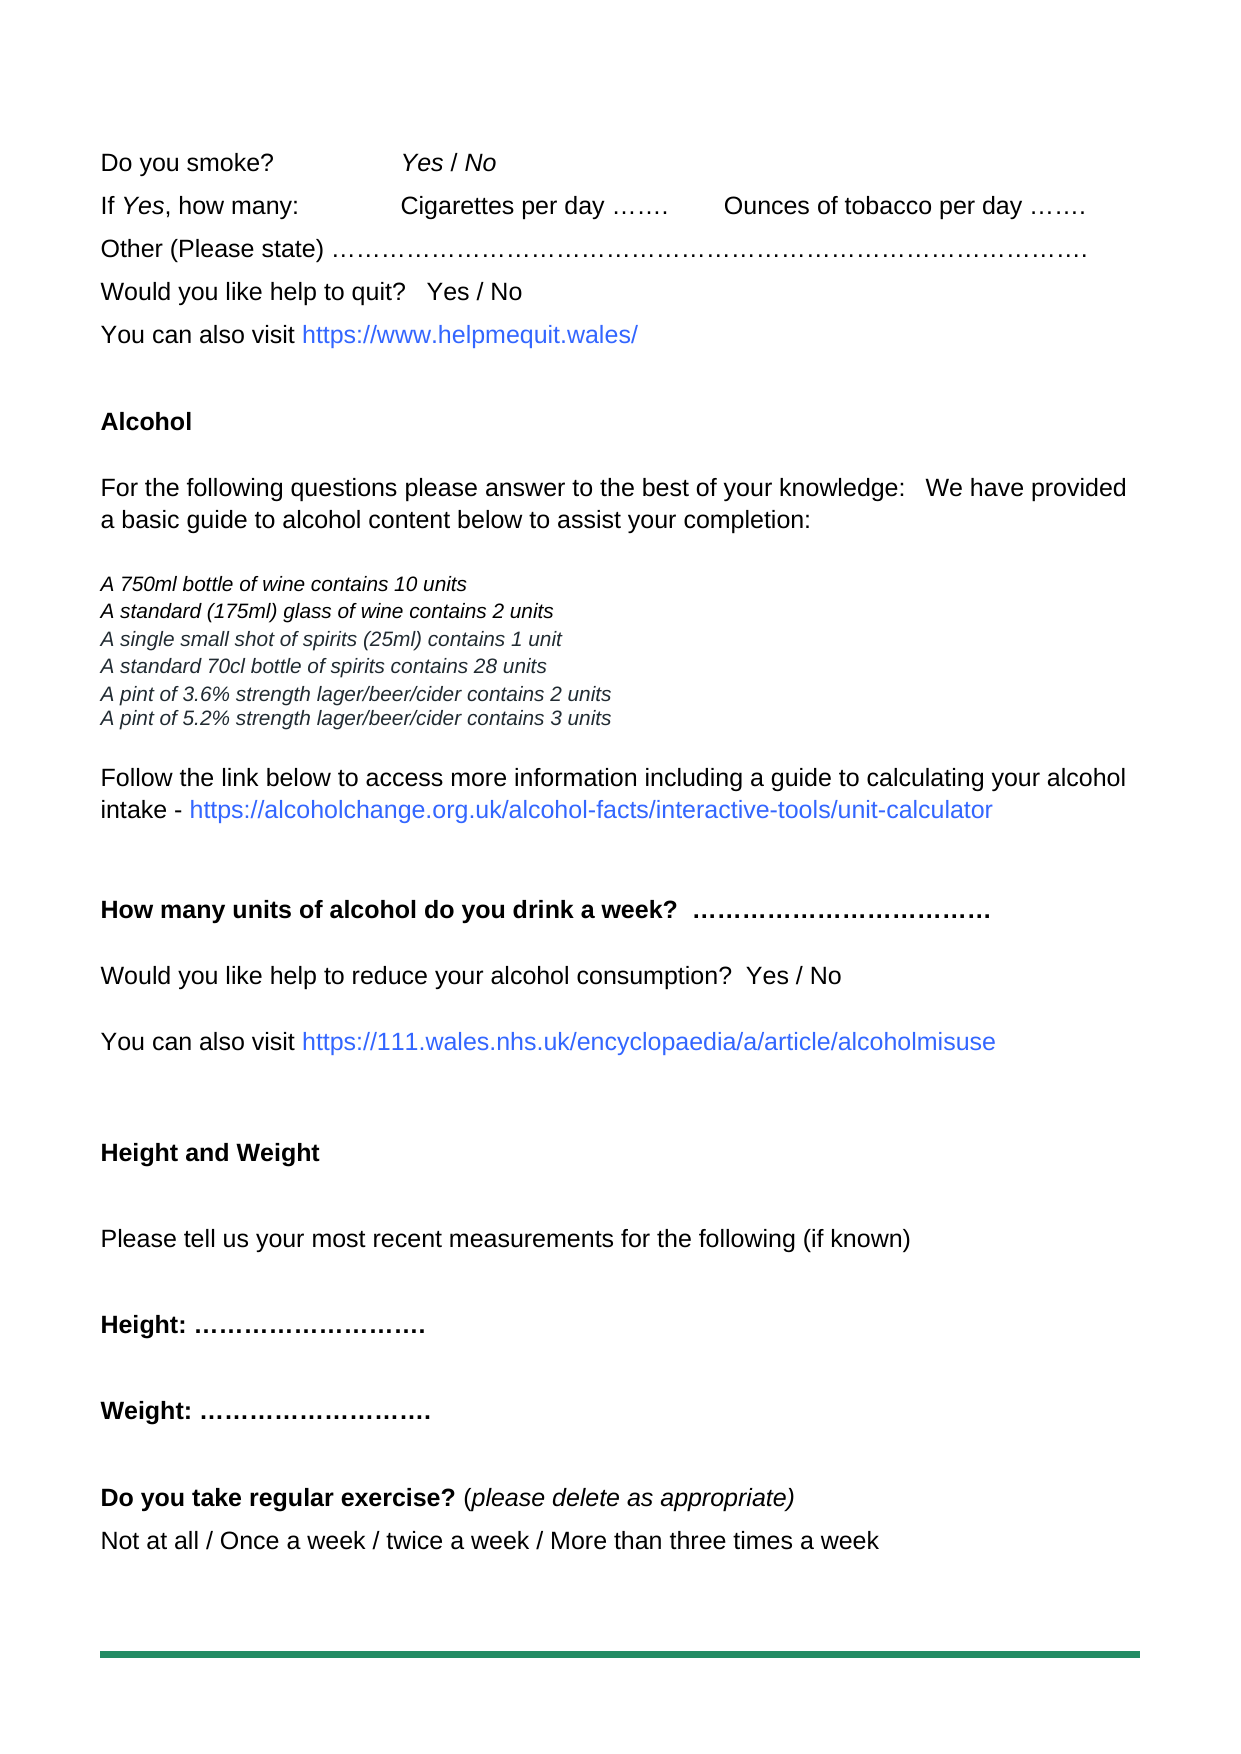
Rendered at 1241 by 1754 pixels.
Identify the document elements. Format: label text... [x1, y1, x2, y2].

text You can also visit https://www.helpmequit.wales/ [100, 320, 1140, 349]
text How many units of alcohol do you drink a week? ……………………………… [100, 894, 1140, 923]
text Do you take regular exercise? (please delete as appropriate) [100, 1483, 1140, 1511]
text A standard 70cl bottle of spirits contains 28 units [100, 654, 1140, 678]
text A single small shot of spirits (25ml) contains 1 unit [100, 627, 1140, 651]
text Not at all / Once a week / twice a week / More than three times a week [100, 1526, 1140, 1554]
text For the following questions please answer to the best of your knowledge: We have provided a basic guide to alcohol content below to assist your completion: [100, 472, 1140, 534]
text Other (Please state) ………………………………………………………………………………. [100, 234, 1140, 263]
text A pint of 5.2% strength lager/beer/cider contains 3 units [100, 706, 1140, 729]
text A 750ml bottle of wine contains 10 units [100, 572, 1140, 596]
text Please tell us your most recent measurements for the following (if known) [100, 1224, 1140, 1253]
text Follow the link below to access more information including a guide to calculating your alcohol intake - https://alcoholchange.org.uk/alcohol-facts/interactive-tools/unit-calculator [100, 762, 1140, 824]
text A standard (175ml) glass of wine contains 2 units [100, 599, 1140, 623]
text Do you smoke? Yes / No [100, 148, 1140, 176]
text If Yes, how many: Cigarettes per day ……. Ounces of tobacco per day ……. [100, 191, 1140, 219]
text Height: ………………………. [100, 1310, 1140, 1339]
text You can also visit https://111.wales.nhs.uk/encyclopaedia/a/article/alcoholmisuse [100, 1027, 1140, 1055]
text Weight: ………………………. [100, 1396, 1140, 1425]
text A pint of 3.6% strength lager/beer/cider contains 2 units [100, 682, 1140, 706]
text Would you like help to reduce your alcohol consumption? Yes / No [100, 961, 1140, 989]
text Height and Weight [100, 1138, 1140, 1166]
text Alcohol [100, 406, 1140, 435]
text Would you like help to quit? Yes / No [100, 277, 1140, 306]
